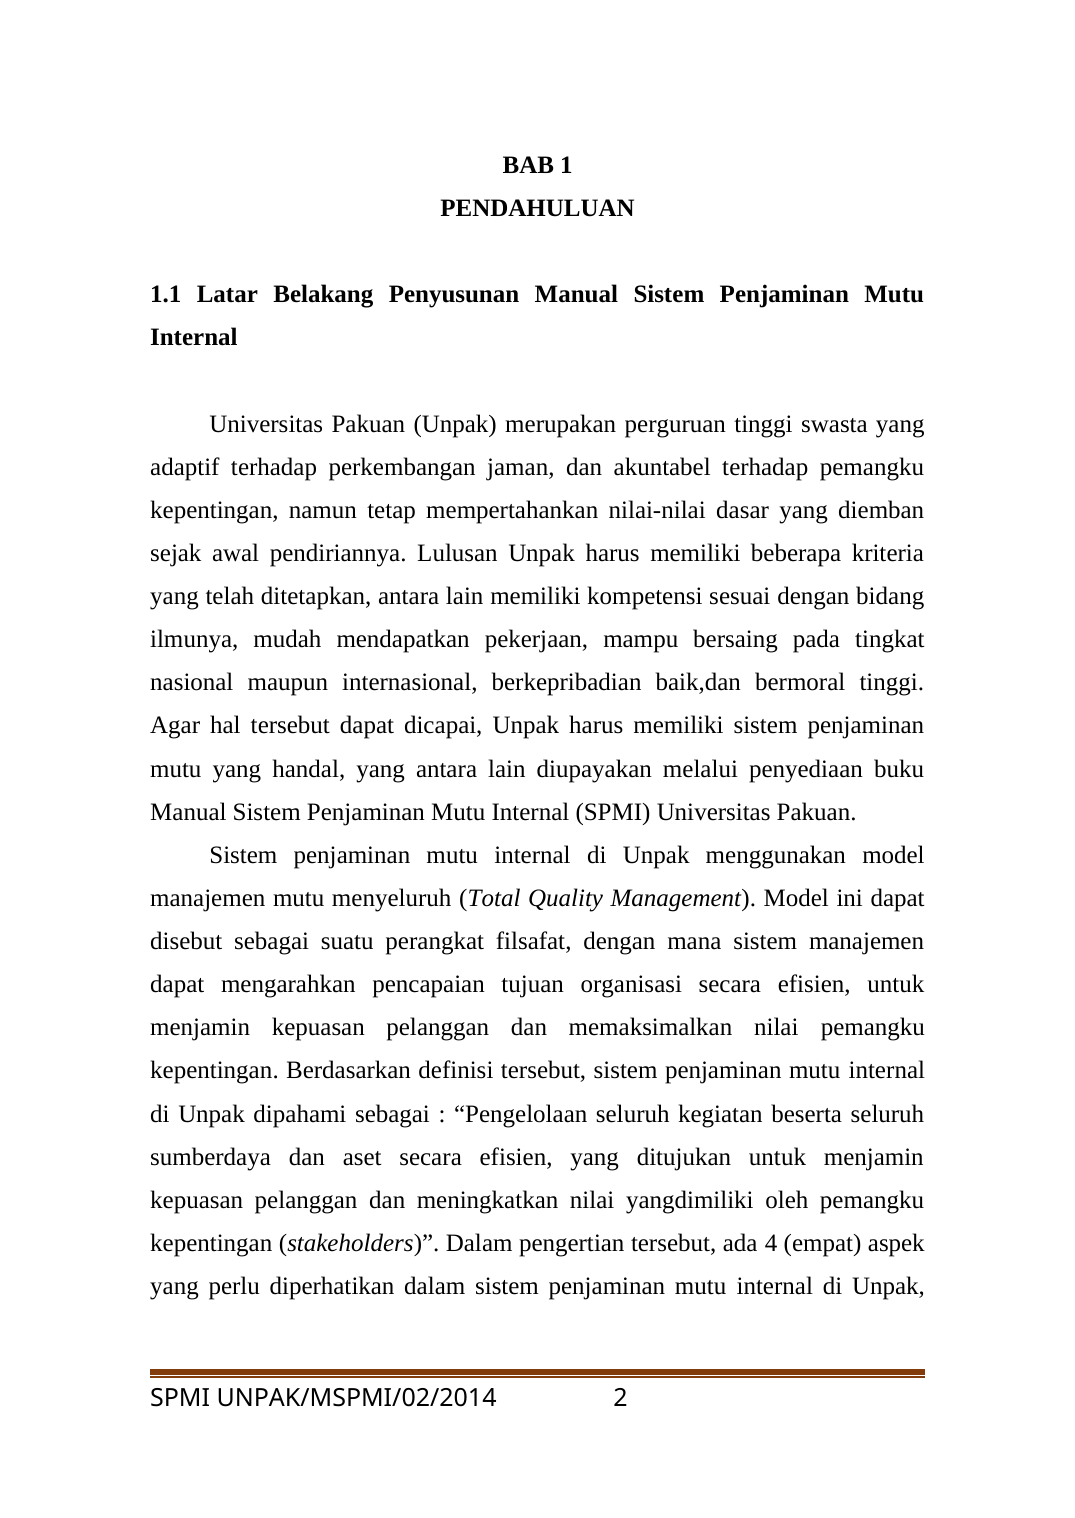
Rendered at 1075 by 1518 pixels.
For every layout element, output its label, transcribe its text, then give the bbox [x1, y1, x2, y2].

subtitle BAB 1 [150, 150, 925, 179]
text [150, 840, 925, 1300]
text 1.1 Latar Belakang Penyusunan Manual Sistem Penjaminan Mutu Internal [150, 279, 925, 351]
text PENDAHULUAN [150, 193, 925, 222]
text Universitas Pakuan (Unpak) merupakan perguruan tinggi swasta yang adaptif terhadap perkembangan jaman, dan akuntabel terhadap pemangku kepentingan, namun tetap mempertahankan nilai-nilai dasar yang diemban sejak awal pendiriannya. Lulusan Unpak harus memiliki beberapa kriteria yang telah ditetapkan, antara lain memiliki kompetensi sesuai dengan bidang ilmunya, mudah mendapatkan pekerjaan, mampu bersaing pada tingkat nasional maupun internasional, berkepribadian baik,dan bermoral tinggi. Agar hal tersebut dapat dicapai, Unpak harus memiliki sistem penjaminan mutu yang handal, yang antara lain diupayakan melalui penyediaan buku Manual Sistem Penjaminan Mutu Internal (SPMI) Universitas Pakuan. [150, 409, 925, 826]
